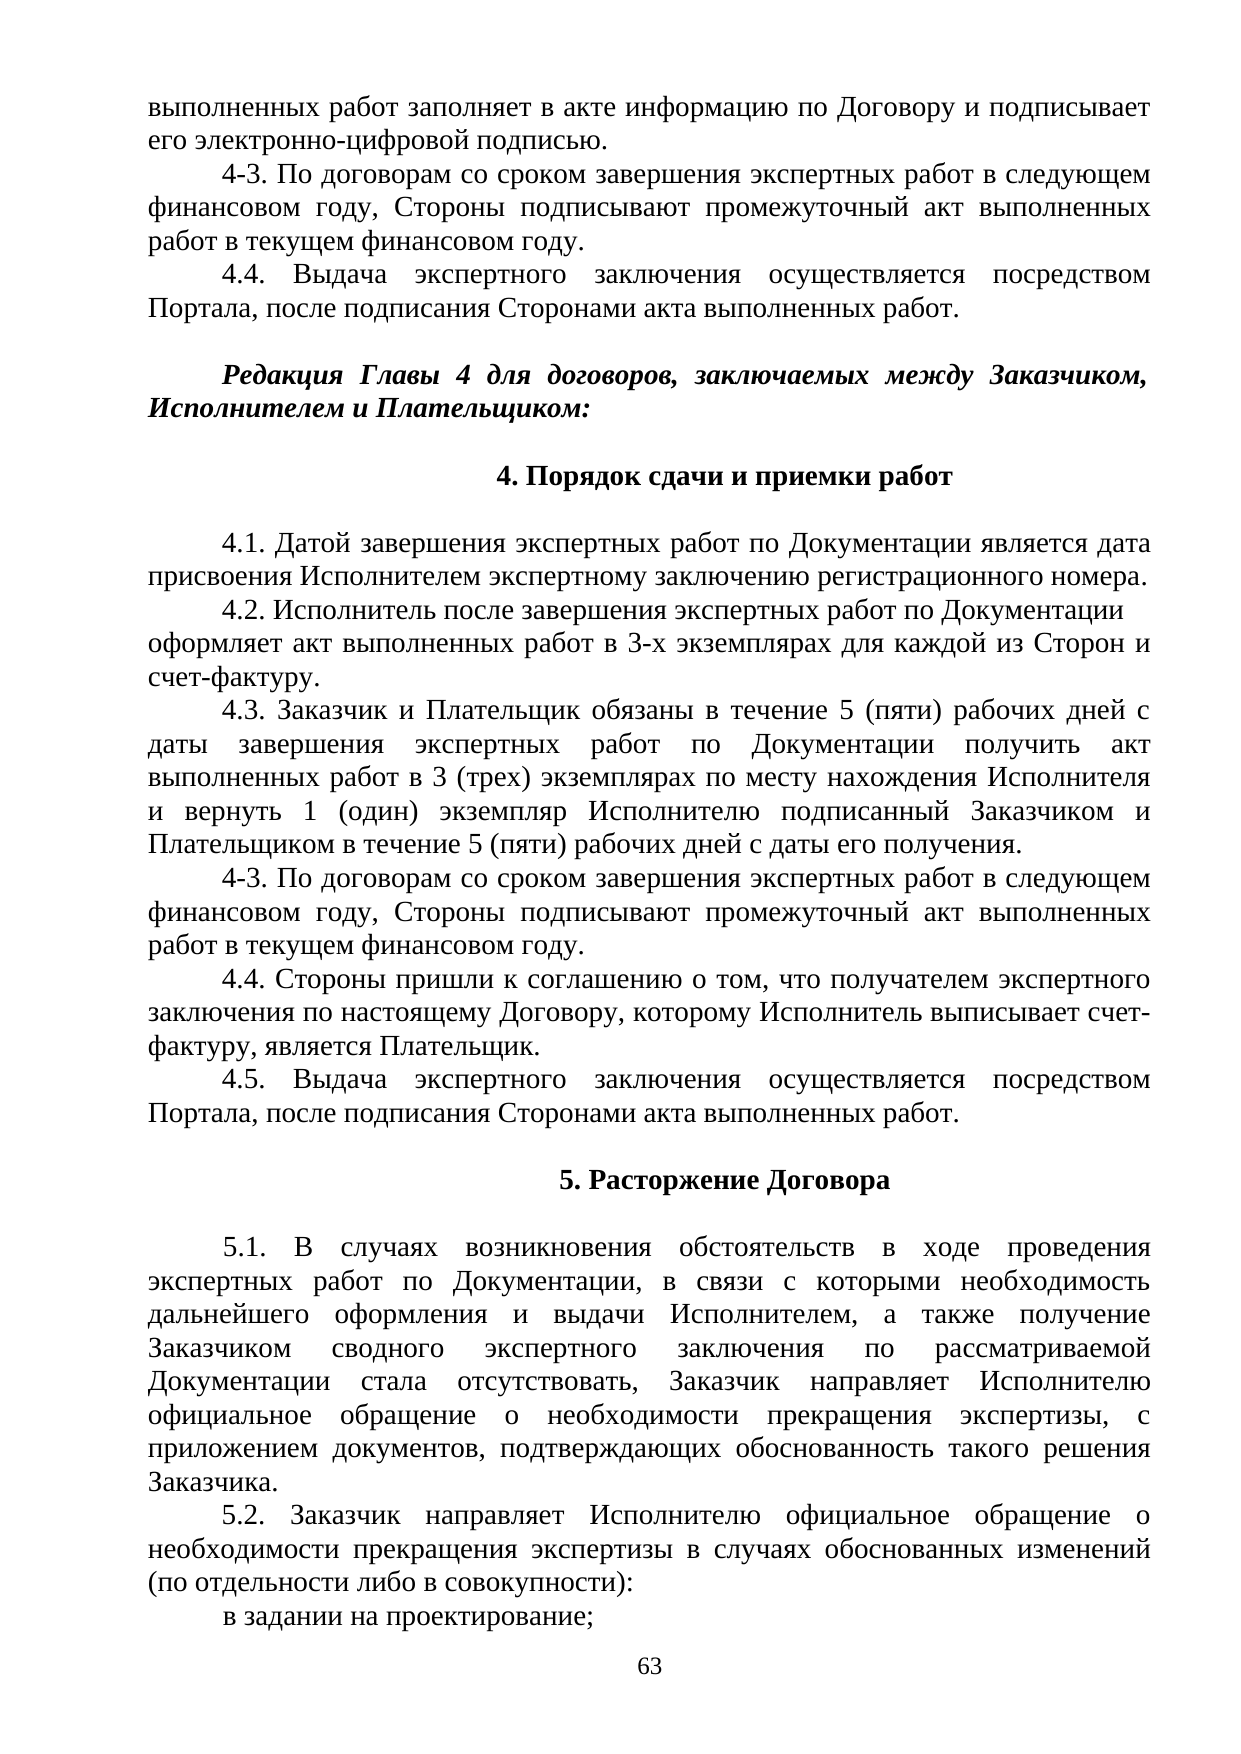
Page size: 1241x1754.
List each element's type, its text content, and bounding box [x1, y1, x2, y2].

text 4.4. Стороны пришли к соглашению о том, что получателем экспертного заключения по настоящему Договору, которому Исполнитель выписывает счет-фактуру, является Плательщик. [148, 961, 1152, 1061]
text 5. Расторжение Договора [298, 1162, 1152, 1196]
text оформляет акт выполненных работ в 3-х экземплярах для каждой из Сторон и счет-фактуру. [148, 625, 1152, 692]
text 4.3. Заказчик и Плательщик обязаны в течение 5 (пяти) рабочих дней с даты завершения экспертных работ по Документации получить акт выполненных работ в 3 (трех) экземплярах по месту нахождения Исполнителя и вернуть 1 (один) экземпляр Исполнителю подписанный Заказчиком и Плательщиком в течение 5 (пяти) рабочих дней с даты его получения. [148, 692, 1152, 860]
text в задании на проектирование; [148, 1598, 1152, 1632]
text 4-3. По договорам со сроком завершения экспертных работ в следующем финансовом году, Стороны подписывают промежуточный акт выполненных работ в текущем финансовом году. [148, 156, 1152, 256]
text 5.1. В случаях возникновения обстоятельств в ходе проведения экспертных работ по Документации, в связи с которыми необходимость дальнейшего оформления и выдачи Исполнителем, а также получение Заказчиком сводного экспертного заключения по рассматриваемой Документации стала отсутствовать, Заказчик направляет Исполнителю официальное обращение о необходимости прекращения экспертизы, с приложением документов, подтверждающих обоснованность такого решения Заказчика. [148, 1229, 1152, 1497]
text Редакция Главы 4 для договоров, заключаемых между Заказчиком, Исполнителем и Плательщиком: [148, 357, 1152, 424]
text 5.2. Заказчик направляет Исполнителю официальное обращение о необходимости прекращения экспертизы в случаях обоснованных изменений (по отдельности либо в совокупности): [148, 1497, 1152, 1598]
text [148, 89, 1152, 156]
text 4. Порядок сдачи и приемки работ [298, 458, 1152, 491]
text 4-3. По договорам со сроком завершения экспертных работ в следующем финансовом году, Стороны подписывают промежуточный акт выполненных работ в текущем финансовом году. [148, 860, 1152, 961]
text 4.4. Выдача экспертного заключения осуществляется посредством Портала, после подписания Сторонами акта выполненных работ. [148, 256, 1152, 323]
text 4.1. Датой завершения экспертных работ по Документации является дата присвоения Исполнителем экспертному заключению регистрационного номера. [148, 525, 1152, 592]
text 4.5. Выдача экспертного заключения осуществляется посредством Портала, после подписания Сторонами акта выполненных работ. [148, 1061, 1152, 1128]
text 4.2. Исполнитель после завершения экспертных работ по Документации [148, 592, 1152, 625]
